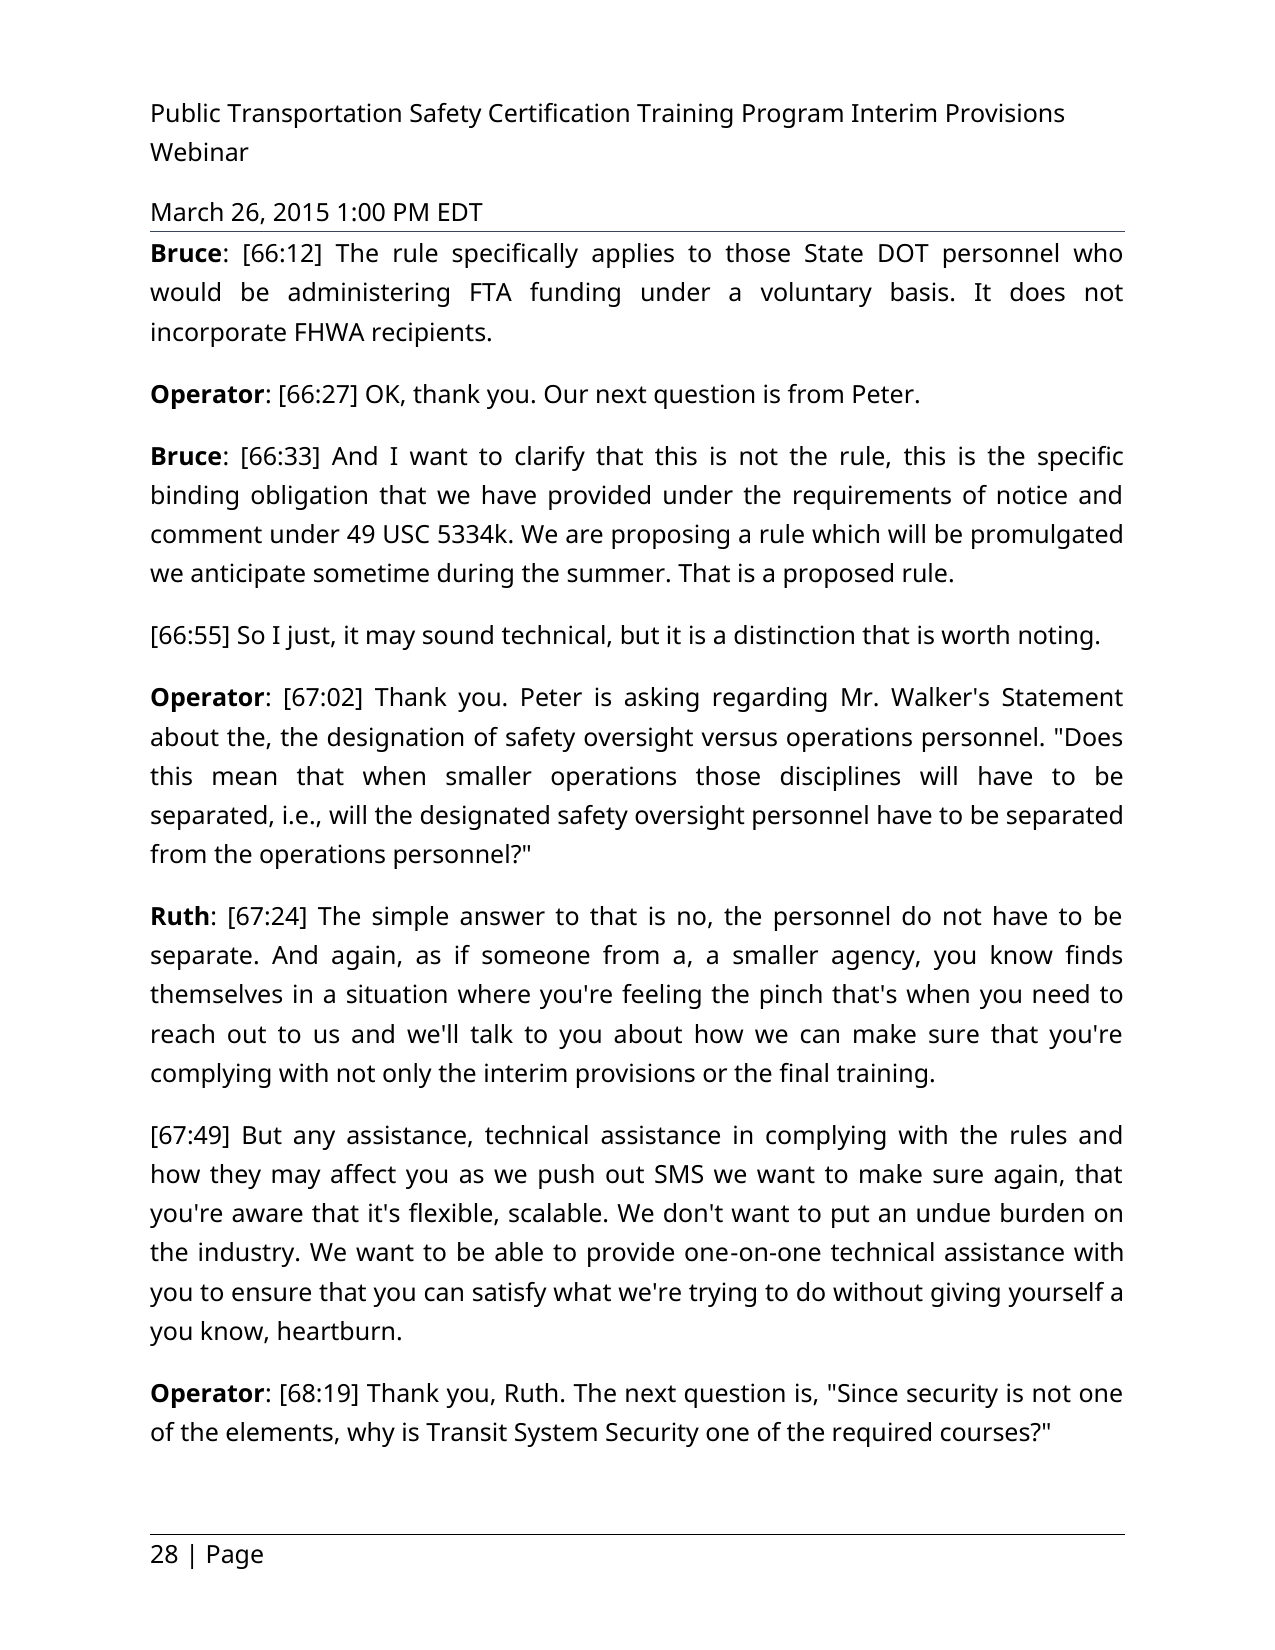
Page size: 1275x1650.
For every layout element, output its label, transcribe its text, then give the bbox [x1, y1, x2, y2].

text [66:55] So I just, it may sound technical, but it is a distinction that is worth noting. [150, 618, 1125, 652]
text Operator: [68:19] Thank you, Ruth. The next question is, "Since security is not one of the elements, why is Transit System Security one of the required courses?" [150, 1376, 1125, 1449]
text [67:49] But any assistance, technical assistance in complying with the rules and how they may affect you as we push out SMS we want to make sure again, that you're aware that it's flexible, scalable. We don't want to put an undue burden on the industry. We want to be able to provide one-on-one technical assistance with you to ensure that you can satisfy what we're trying to do without giving yourself a you know, heartburn. [150, 1118, 1125, 1347]
text Bruce: [66:12] The rule specifically applies to those State DOT personnel who would be administering FTA funding under a voluntary basis. It does not incorporate FHWA recipients. [150, 236, 1125, 348]
text Operator: [67:02] Thank you. Peter is asking regarding Mr. Walker's Statement about the, the designation of safety oversight versus operations personnel. "Does this mean that when smaller operations those disciplines will have to be separated, i.e., will the designated safety oversight personnel have to be separated from the operations personnel?" [150, 680, 1125, 871]
text Ruth: [67:24] The simple answer to that is no, the personnel do not have to be separate. And again, as if someone from a, a smaller agency, you know finds themselves in a situation where you're feeling the pinch that's when you need to reach out to us and we'll talk to you about how we can make sure that you're complying with not only the interim provisions or the final training. [150, 899, 1125, 1089]
text Operator: [66:27] OK, thank you. Our next question is from Peter. [150, 376, 1125, 410]
text Bruce: [66:33] And I want to clarify that this is not the rule, this is the specific binding obligation that we have provided under the requirements of notice and comment under 49 USC 5334k. We are proposing a rule which will be promulgated we anticipate sometime during the summer. That is a proposed rule. [150, 438, 1125, 590]
